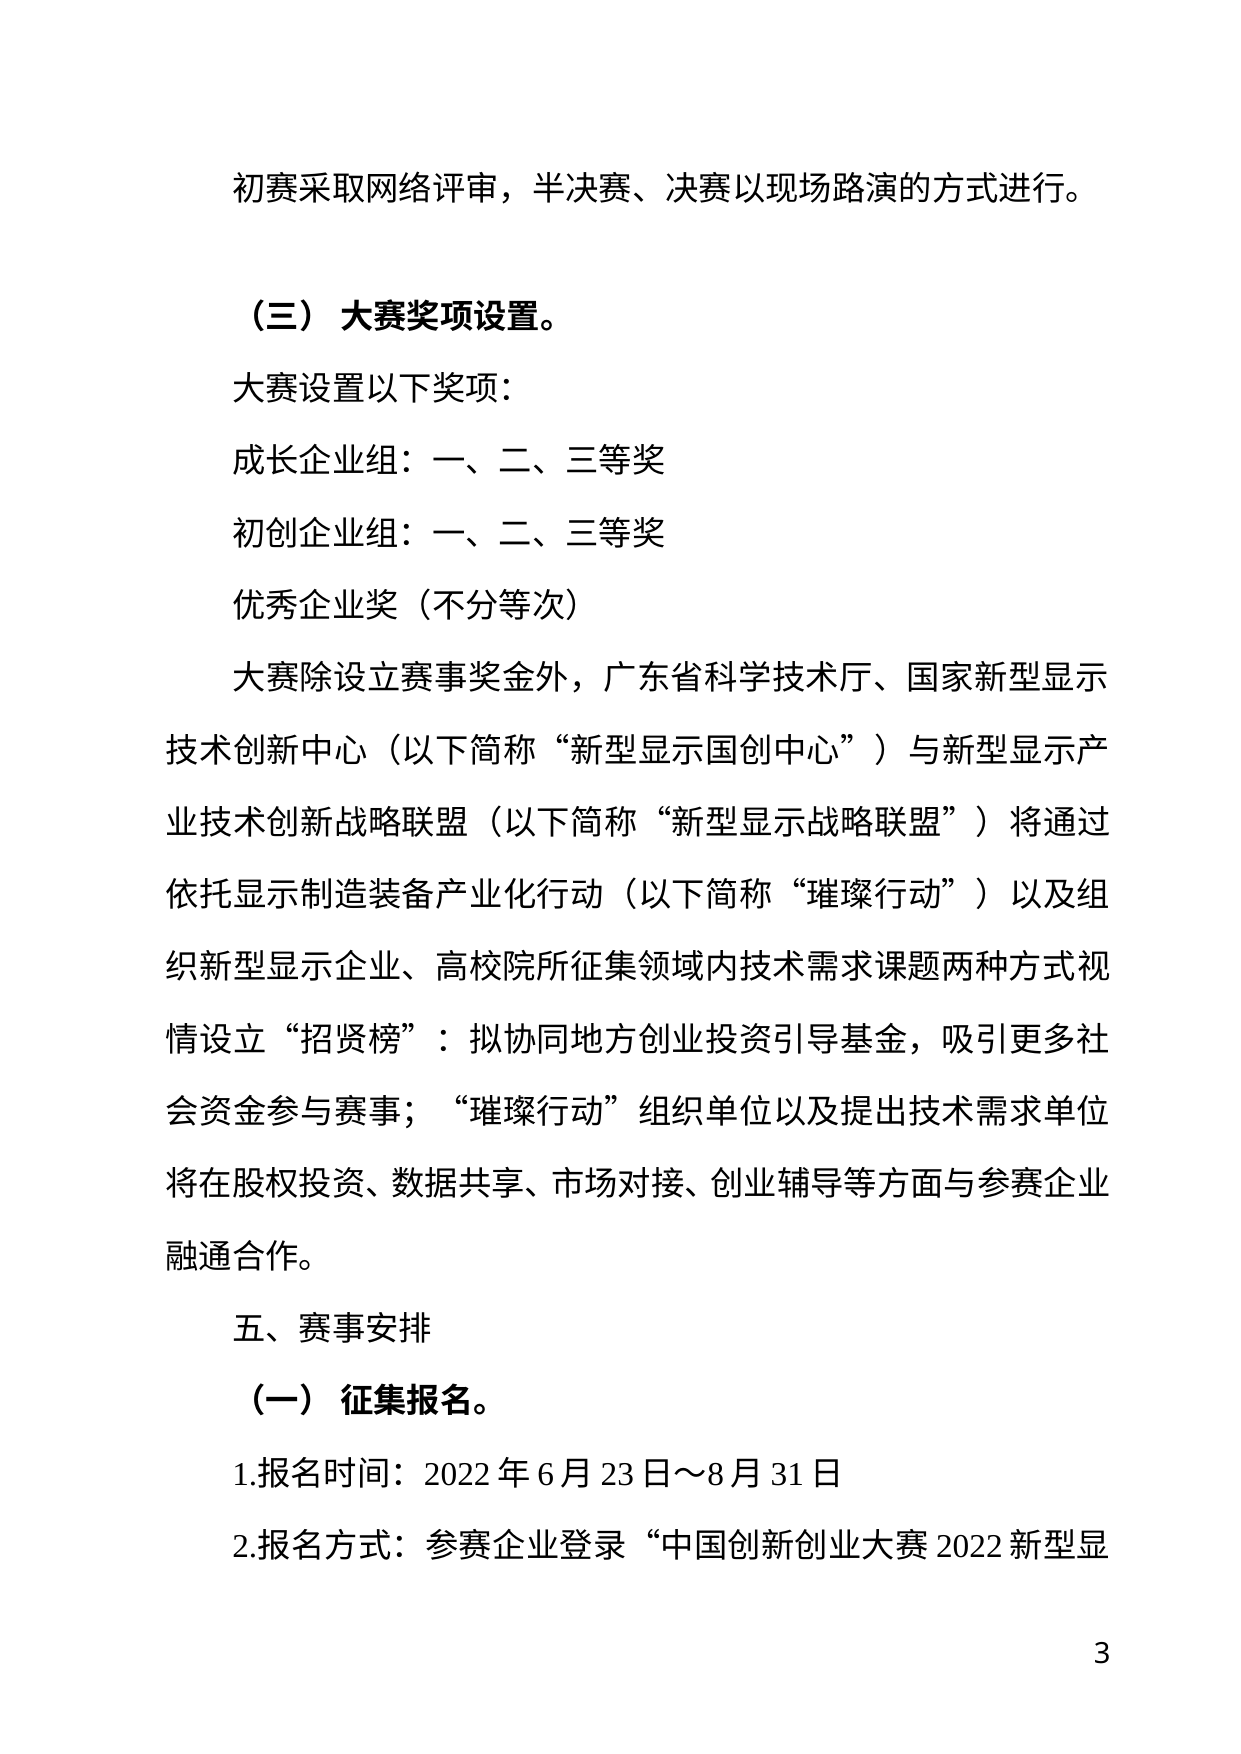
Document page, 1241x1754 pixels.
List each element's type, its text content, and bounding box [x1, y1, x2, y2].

text 初赛采取网络评审，半决赛、决赛以现场路演的方式进行。 [165, 162, 1110, 210]
text 初创企业组：一、二、三等奖 [165, 506, 1110, 555]
text 大赛设置以下奖项： [165, 362, 1110, 410]
text 五、赛事安排 [165, 1302, 1110, 1350]
text 成长企业组：一、二、三等奖 [165, 434, 1110, 482]
text 大赛除设立赛事奖金外，广东省科学技术厅、国家新型显示技术创新中心（以下简称“新型显示国创中心”）与新型显示产业技术创新战略联盟（以下简称“新型显示战略联盟”）将通过依托显示制造装备产业化行动（以下简称“璀璨行动”）以及组织新型显示企业、高校院所征集领域内技术需求课题两种方式视情设立“招贤榜”：拟协同地方创业投资引导基金，吸引更多社会资金参与赛事；“璀璨行动”组织单位以及提出技术需求单位将在股权投资、数据共享、市场对接、创业辅导等方面与参赛企业融通合作。 [165, 651, 1110, 1278]
list 大赛奖项设置。 [165, 289, 1110, 338]
text （一） 征集报名。 [165, 1374, 1110, 1422]
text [165, 1518, 1110, 1567]
text 优秀企业奖（不分等次） [165, 579, 1110, 627]
text 1.报名时间：2022年6月23日～8月31日 [165, 1446, 1110, 1494]
